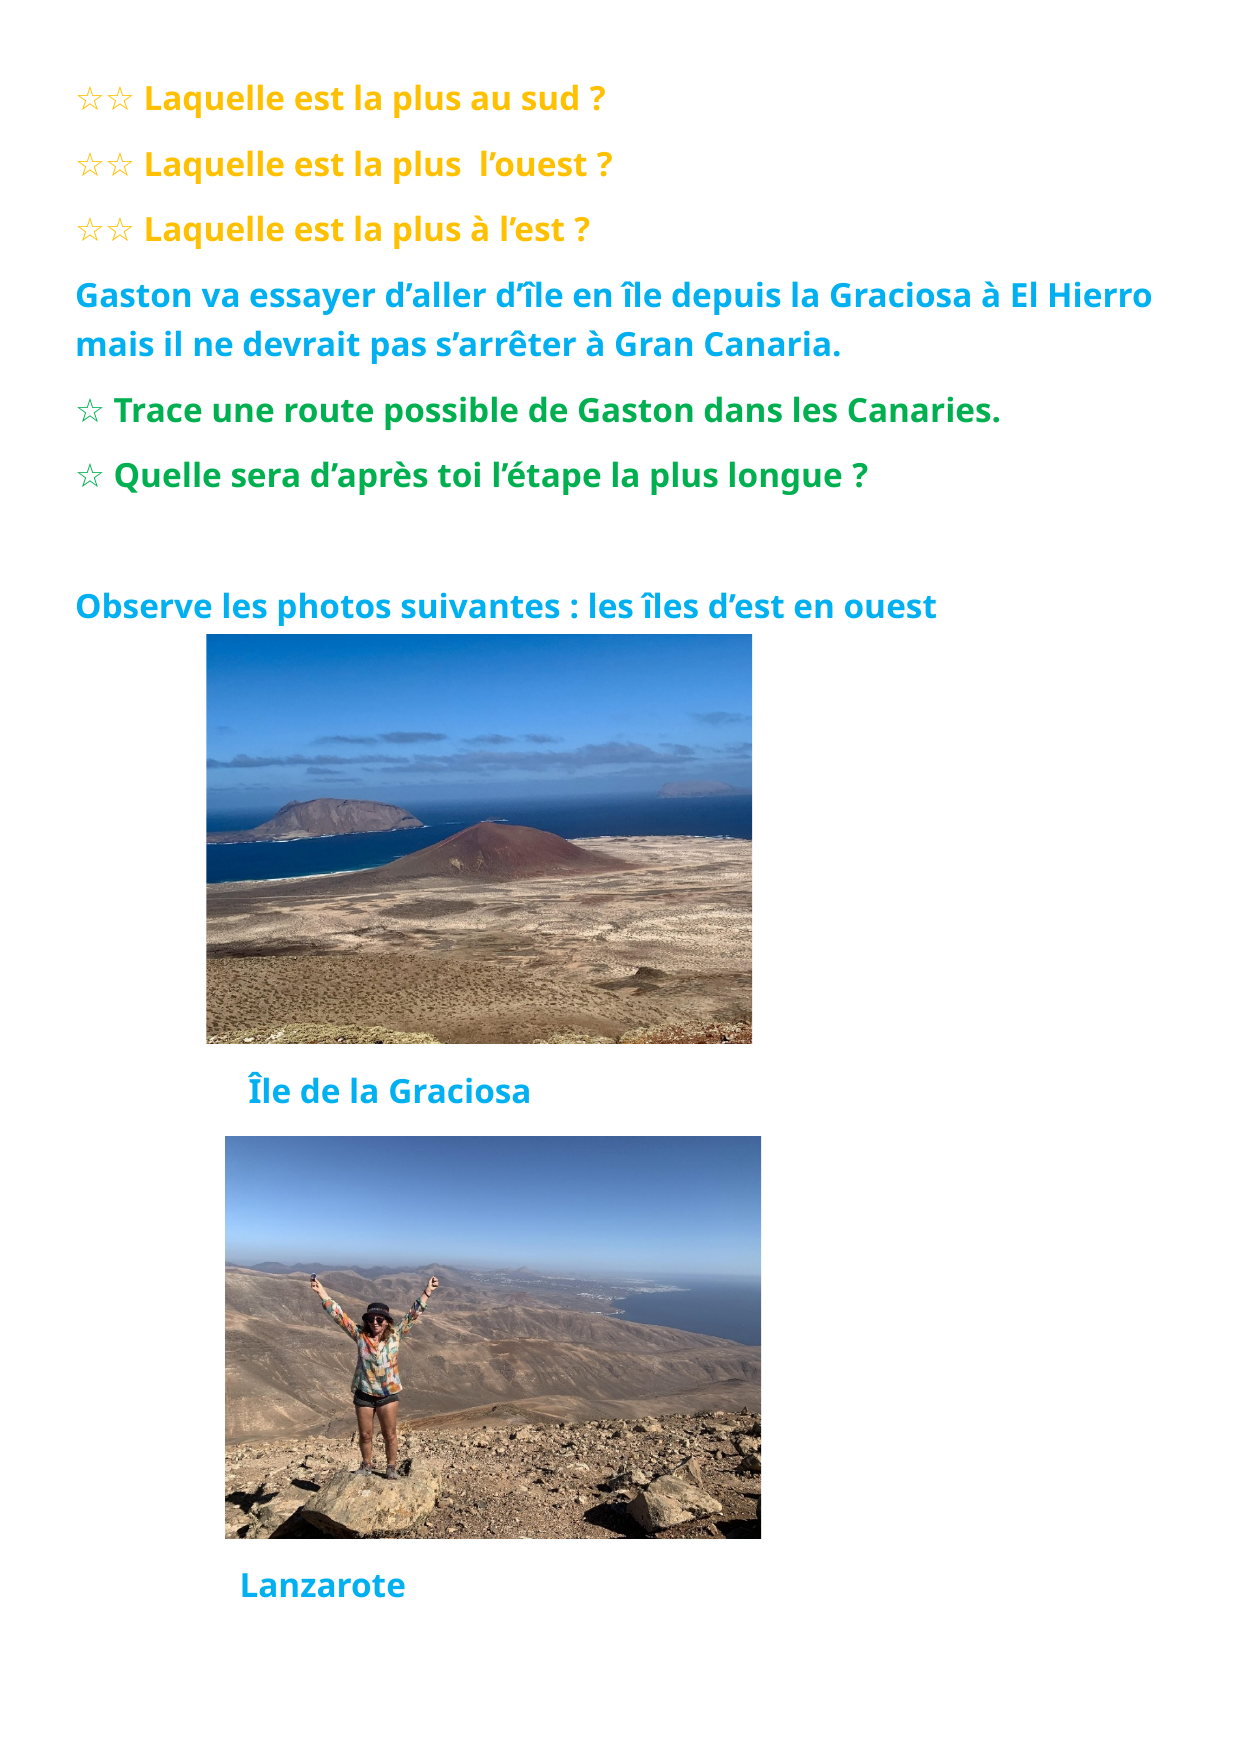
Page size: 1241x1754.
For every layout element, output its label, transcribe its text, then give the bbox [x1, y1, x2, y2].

text ☆ Quelle sera d’après toi l’étape la plus longue ? [75, 452, 1165, 497]
text Gaston va essayer d’aller d’île en île depuis la Graciosa à El Hierro mais il ne devrait pas s’arrêter à Gran Canaria. [75, 272, 1165, 366]
picture [225, 1136, 762, 1539]
text ☆☆ Laquelle est la plus au sud ? [75, 75, 1165, 120]
text ☆☆ Laquelle est la plus à l’est ? [75, 206, 1165, 252]
picture [206, 634, 753, 1044]
text ☆☆ Laquelle est la plus l’ouest ? [75, 141, 1165, 186]
text Observe les photos suivantes : les îles d’est en ouest [75, 583, 1165, 629]
text ☆ Trace une route possible de Gaston dans les Canaries. [75, 386, 1165, 432]
